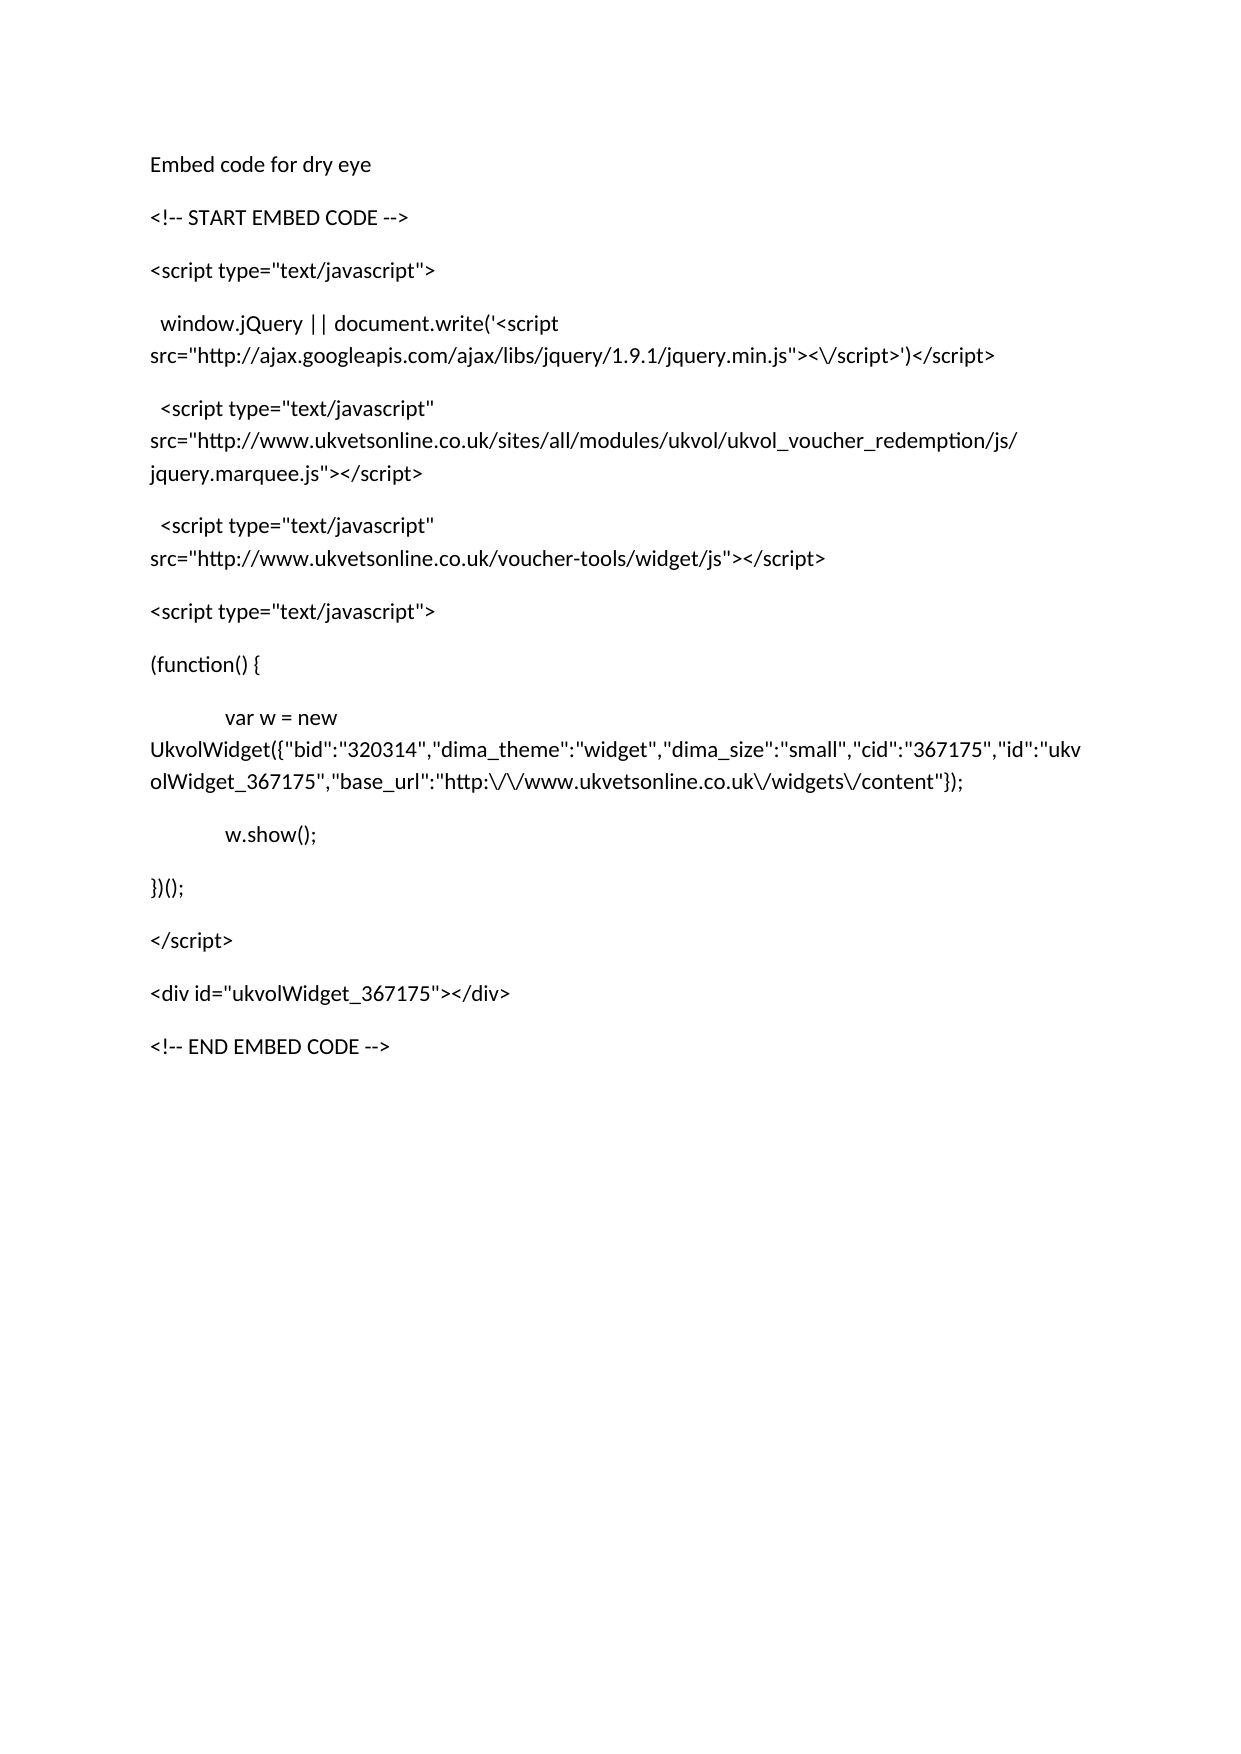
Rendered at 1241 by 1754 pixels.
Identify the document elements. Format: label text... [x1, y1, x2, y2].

text })(); [150, 873, 1090, 901]
text </script> [150, 926, 1090, 954]
text <script type="text/javascript" src="http://www.ukvetsonline.co.uk/voucher-tools/widget/js"></script> [150, 512, 1090, 572]
text <div id="ukvolWidget_367175"></div> [150, 979, 1090, 1007]
text (function() { [150, 650, 1090, 678]
text window.jQuery || document.write('<script src="http://ajax.googleapis.com/ajax/libs/jquery/1.9.1/jquery.min.js"><\/script>')</script> [150, 309, 1090, 369]
text <script type="text/javascript"> [150, 256, 1090, 284]
text <!-- START EMBED CODE --> [150, 203, 1090, 231]
text w.show(); [150, 820, 1090, 848]
text <script type="text/javascript" src="http://www.ukvetsonline.co.uk/sites/all/modules/ukvol/ukvol_voucher_redemption/js/jquery.marquee.js"></script> [150, 394, 1090, 487]
text var w = new UkvolWidget({"bid":"320314","dima_theme":"widget","dima_size":"small","cid":"367175","id":"ukvolWidget_367175","base_url":"http:\/\/www.ukvetsonline.co.uk\/widgets\/content"}); [150, 703, 1090, 795]
text Embed code for dry eye [150, 150, 1090, 178]
text <script type="text/javascript"> [150, 597, 1090, 625]
text <!-- END EMBED CODE --> [150, 1032, 1090, 1060]
